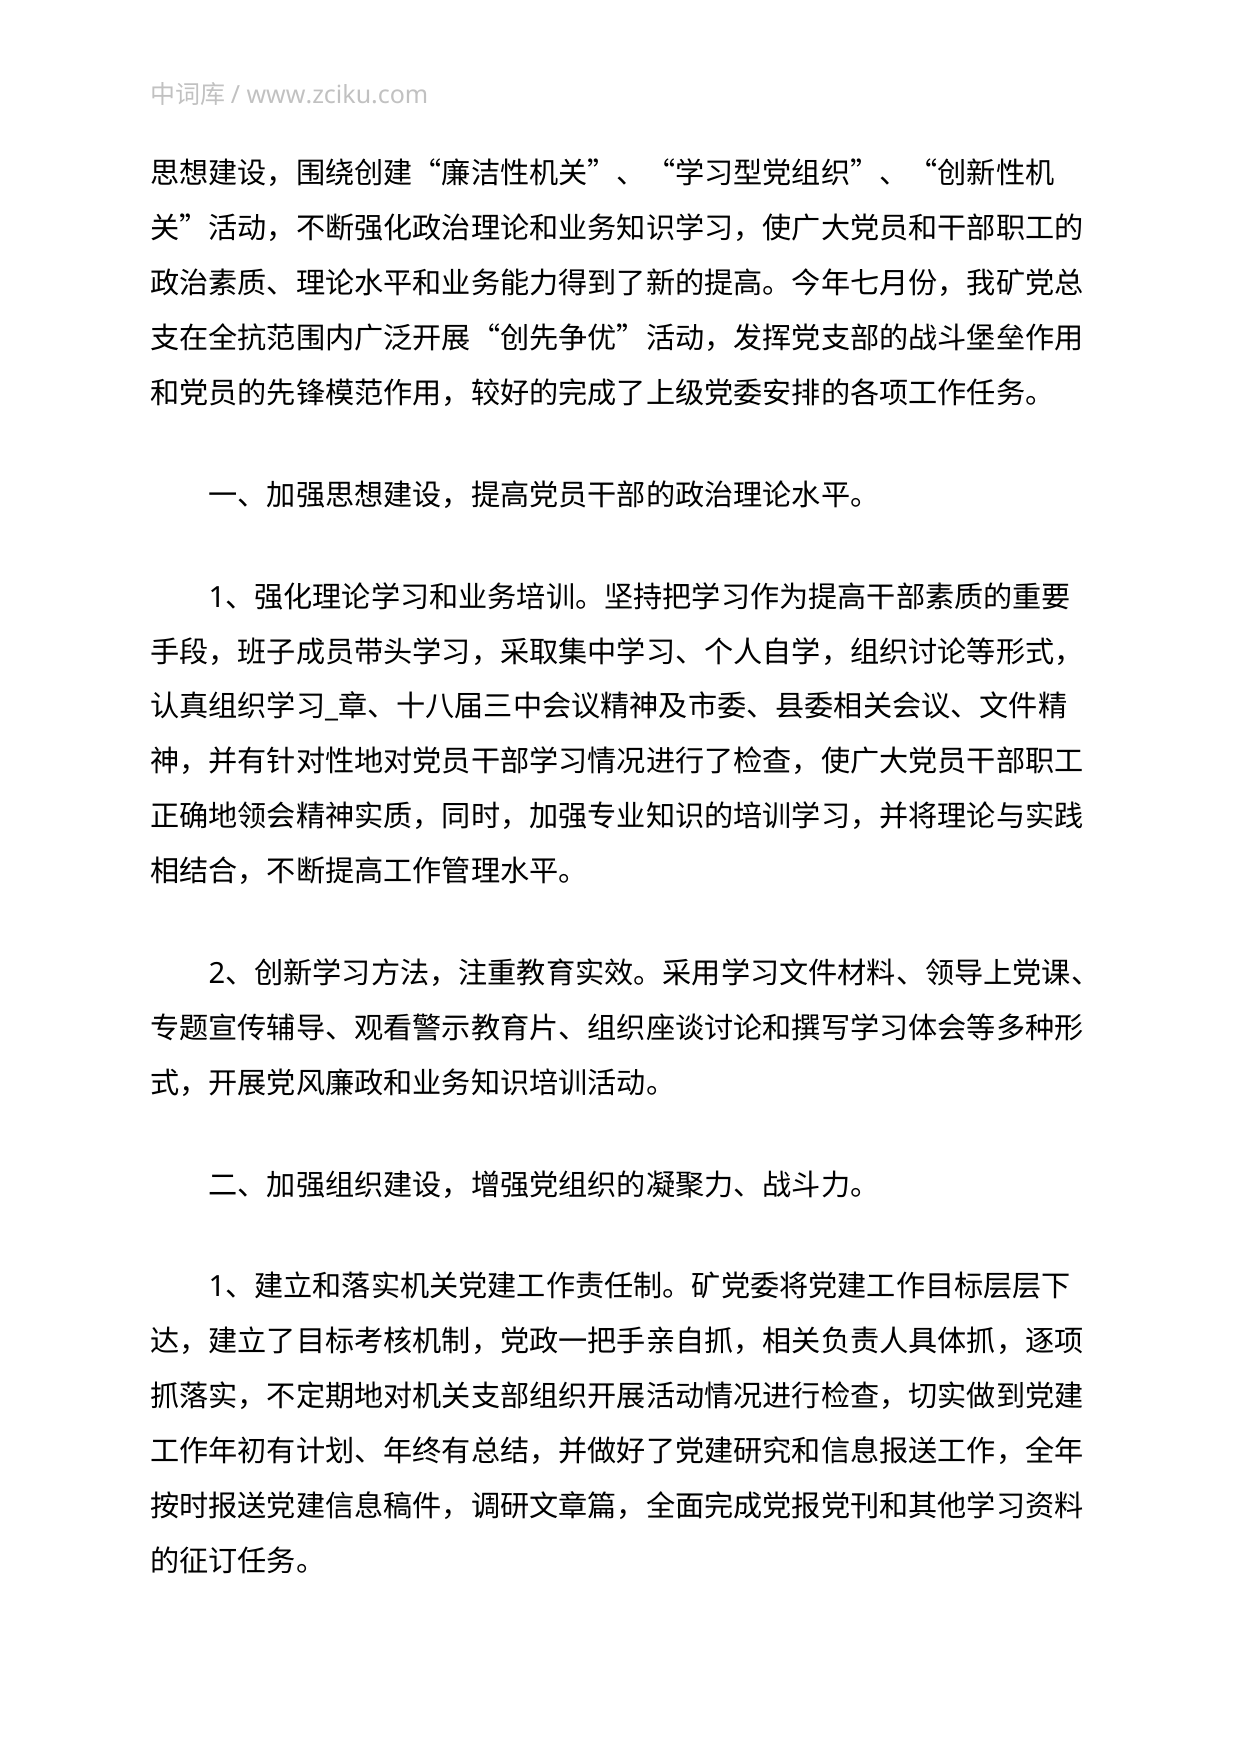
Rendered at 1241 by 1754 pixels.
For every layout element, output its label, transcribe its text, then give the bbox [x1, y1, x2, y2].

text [150, 150, 1090, 412]
text 1、建立和落实机关党建工作责任制。矿党委将党建工作目标层层下达，建立了目标考核机制，党政一把手亲自抓，相关负责人具体抓，逐项抓落实，不定期地对机关支部组织开展活动情况进行检查，切实做到党建工作年初有计划、年终有总结，并做好了党建研究和信息报送工作，全年按时报送党建信息稿件，调研文章篇，全面完成党报党刊和其他学习资料的征订任务。 [150, 1263, 1090, 1580]
text 一、加强思想建设，提高党员干部的政治理论水平。 [150, 471, 1090, 514]
text 2、创新学习方法，注重教育实效。采用学习文件材料、领导上党课、专题宣传辅导、观看警示教育片、组织座谈讨论和撰写学习体会等多种形式，开展党风廉政和业务知识培训活动。 [150, 949, 1090, 1102]
text 二、加强组织建设，增强党组织的凝聚力、战斗力。 [150, 1161, 1090, 1203]
text 1、强化理论学习和业务培训。坚持把学习作为提高干部素质的重要手段，班子成员带头学习，采取集中学习、个人自学，组织讨论等形式，认真组织学习_章、十八届三中会议精神及市委、县委相关会议、文件精神，并有针对性地对党员干部学习情况进行了检查，使广大党员干部职工正确地领会精神实质，同时，加强专业知识的培训学习，并将理论与实践相结合，不断提高工作管理水平。 [150, 573, 1090, 890]
